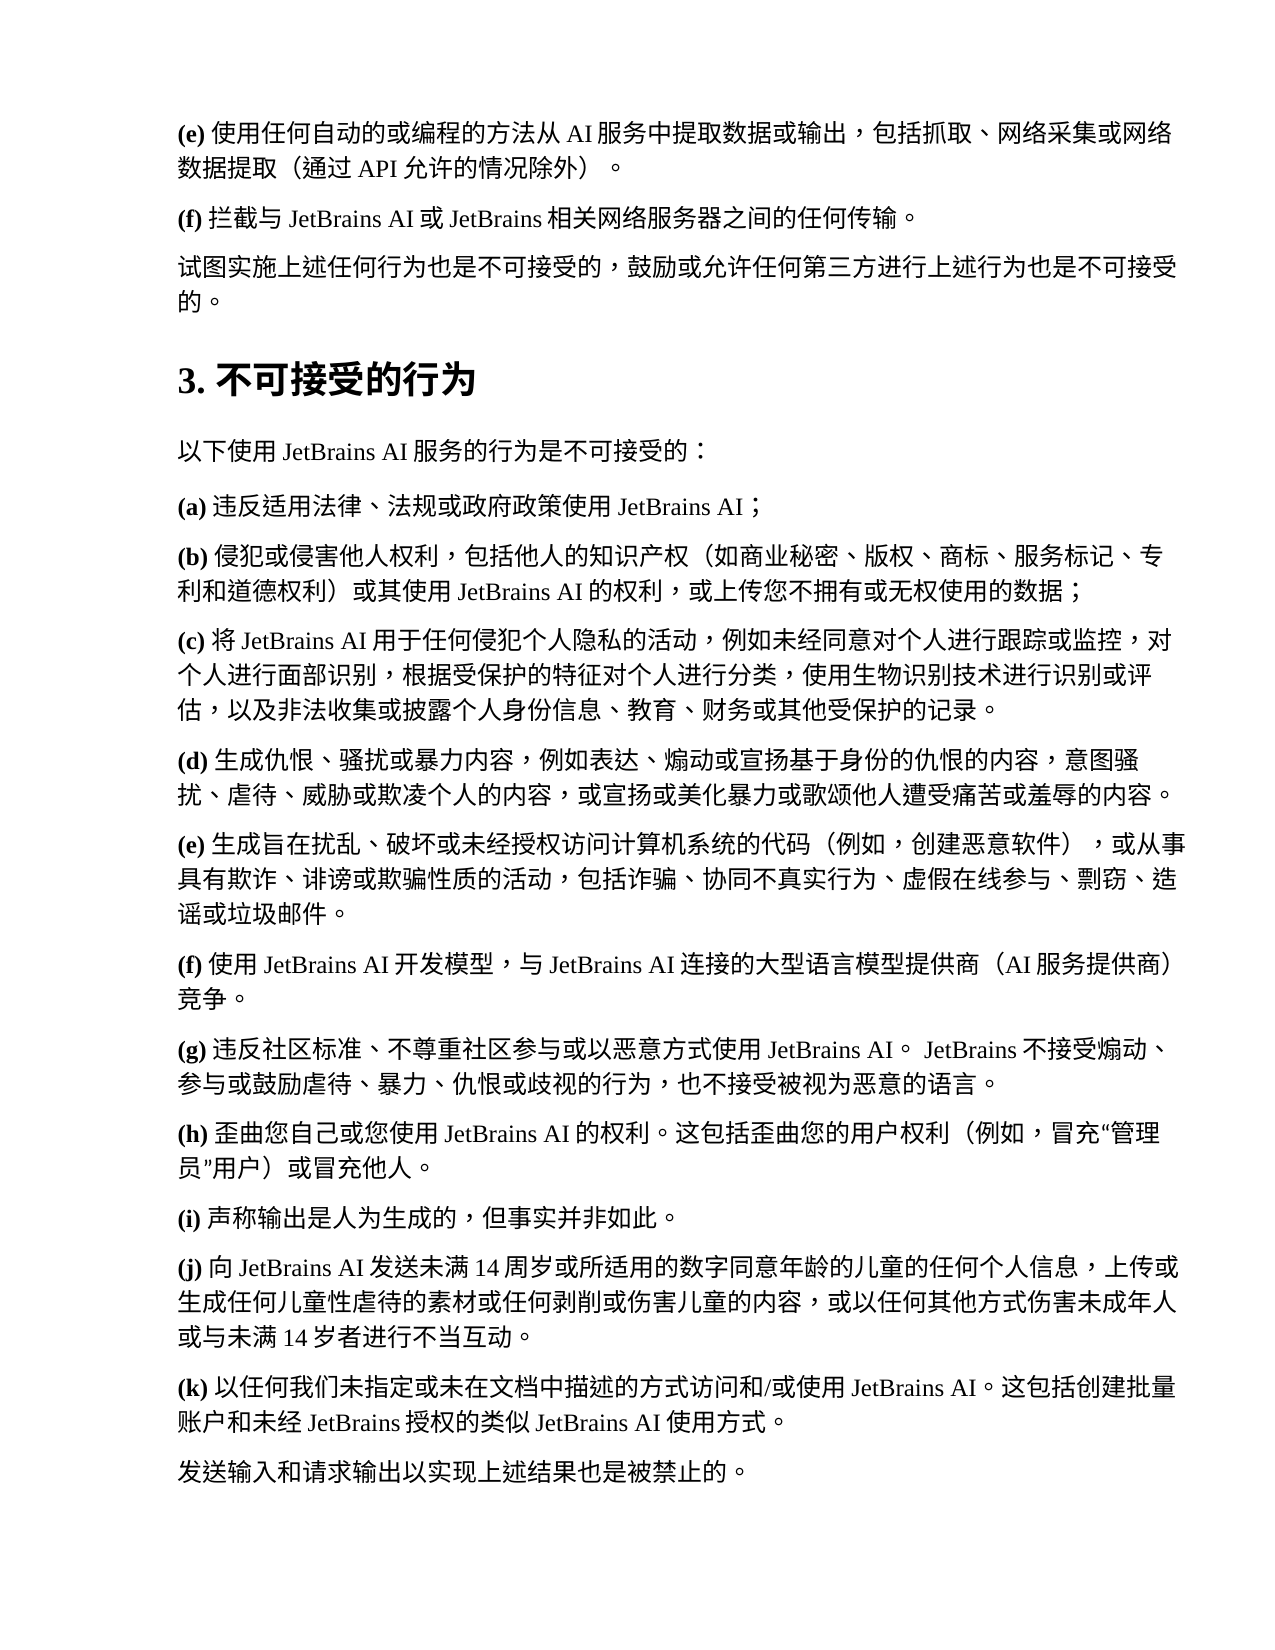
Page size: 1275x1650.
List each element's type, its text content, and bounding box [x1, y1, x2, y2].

text (e) 生成旨在扰乱、破坏或未经授权访问计算机系统的代码（例如，创建恶意软件），或从事具有欺诈、诽谤或欺骗性质的活动，包括诈骗、协同不真实行为、虚假在线参与、剽窃、造谣或垃圾邮件。 [177, 830, 1186, 930]
text (k) 以任何我们未指定或未在文档中描述的方式访问和/或使用JetBrains AI。这包括创建批量账户和未经JetBrains授权的类似JetBrains AI使用方式。 [177, 1372, 1186, 1438]
text 试图实施上述任何行为也是不可接受的，鼓励或允许任何第三方进行上述行为也是不可接受的。 [177, 252, 1186, 318]
text (c) 将JetBrains AI用于任何侵犯个人隐私的活动，例如未经同意对个人进行跟踪或监控，对个人进行面部识别，根据受保护的特征对个人进行分类，使用生物识别技术进行识别或评估，以及非法收集或披露个人身份信息、教育、财务或其他受保护的记录。 [177, 626, 1186, 726]
text (b) 侵犯或侵害他人权利，包括他人的知识产权（如商业秘密、版权、商标、服务标记、专利和道德权利）或其使用JetBrains AI的权利，或上传您不拥有或无权使用的数据； [177, 541, 1186, 606]
text (i) 声称输出是人为生成的，但事实并非如此。 [177, 1203, 1186, 1233]
text (g) 违反社区标准、不尊重社区参与或以恶意方式使用JetBrains AI。 JetBrains不接受煽动、参与或鼓励虐待、暴力、仇恨或歧视的行为，也不接受被视为恶意的语言。 [177, 1034, 1186, 1099]
text 发送输入和请求输出以实现上述结果也是被禁止的。 [177, 1457, 1186, 1487]
text (h) 歪曲您自己或您使用JetBrains AI的权利。这包括歪曲您的用户权利（例如，冒充“管理员”用户）或冒充他人。 [177, 1118, 1186, 1184]
text (f) 拦截与JetBrains AI或JetBrains相关网络服务器之间的任何传输。 [177, 203, 1186, 233]
subtitle 3. 不可接受的行为 [177, 353, 1186, 404]
text (e) 使用任何自动的或编程的方法从AI服务中提取数据或输出，包括抓取、网络采集或网络数据提取（通过API 允许的情况除外）。 [177, 118, 1186, 184]
text (j) 向JetBrains AI发送未满14周岁或所适用的数字同意年龄的儿童的任何个人信息，上传或生成任何儿童性虐待的素材或任何剥削或伤害儿童的内容，或以任何其他方式伤害未成年人或与未满14岁者进行不当互动。 [177, 1253, 1186, 1353]
text (a) 违反适用法律、法规或政府政策使用JetBrains AI； [177, 491, 1186, 522]
text (f) 使用JetBrains AI开发模型，与JetBrains AI连接的大型语言模型提供商（AI服务提供商）竞争。 [177, 949, 1186, 1015]
text (d) 生成仇恨、骚扰或暴力内容，例如表达、煽动或宣扬基于身份的仇恨的内容，意图骚扰、虐待、威胁或欺凌个人的内容，或宣扬或美化暴力或歌颂他人遭受痛苦或羞辱的内容。 [177, 745, 1186, 811]
